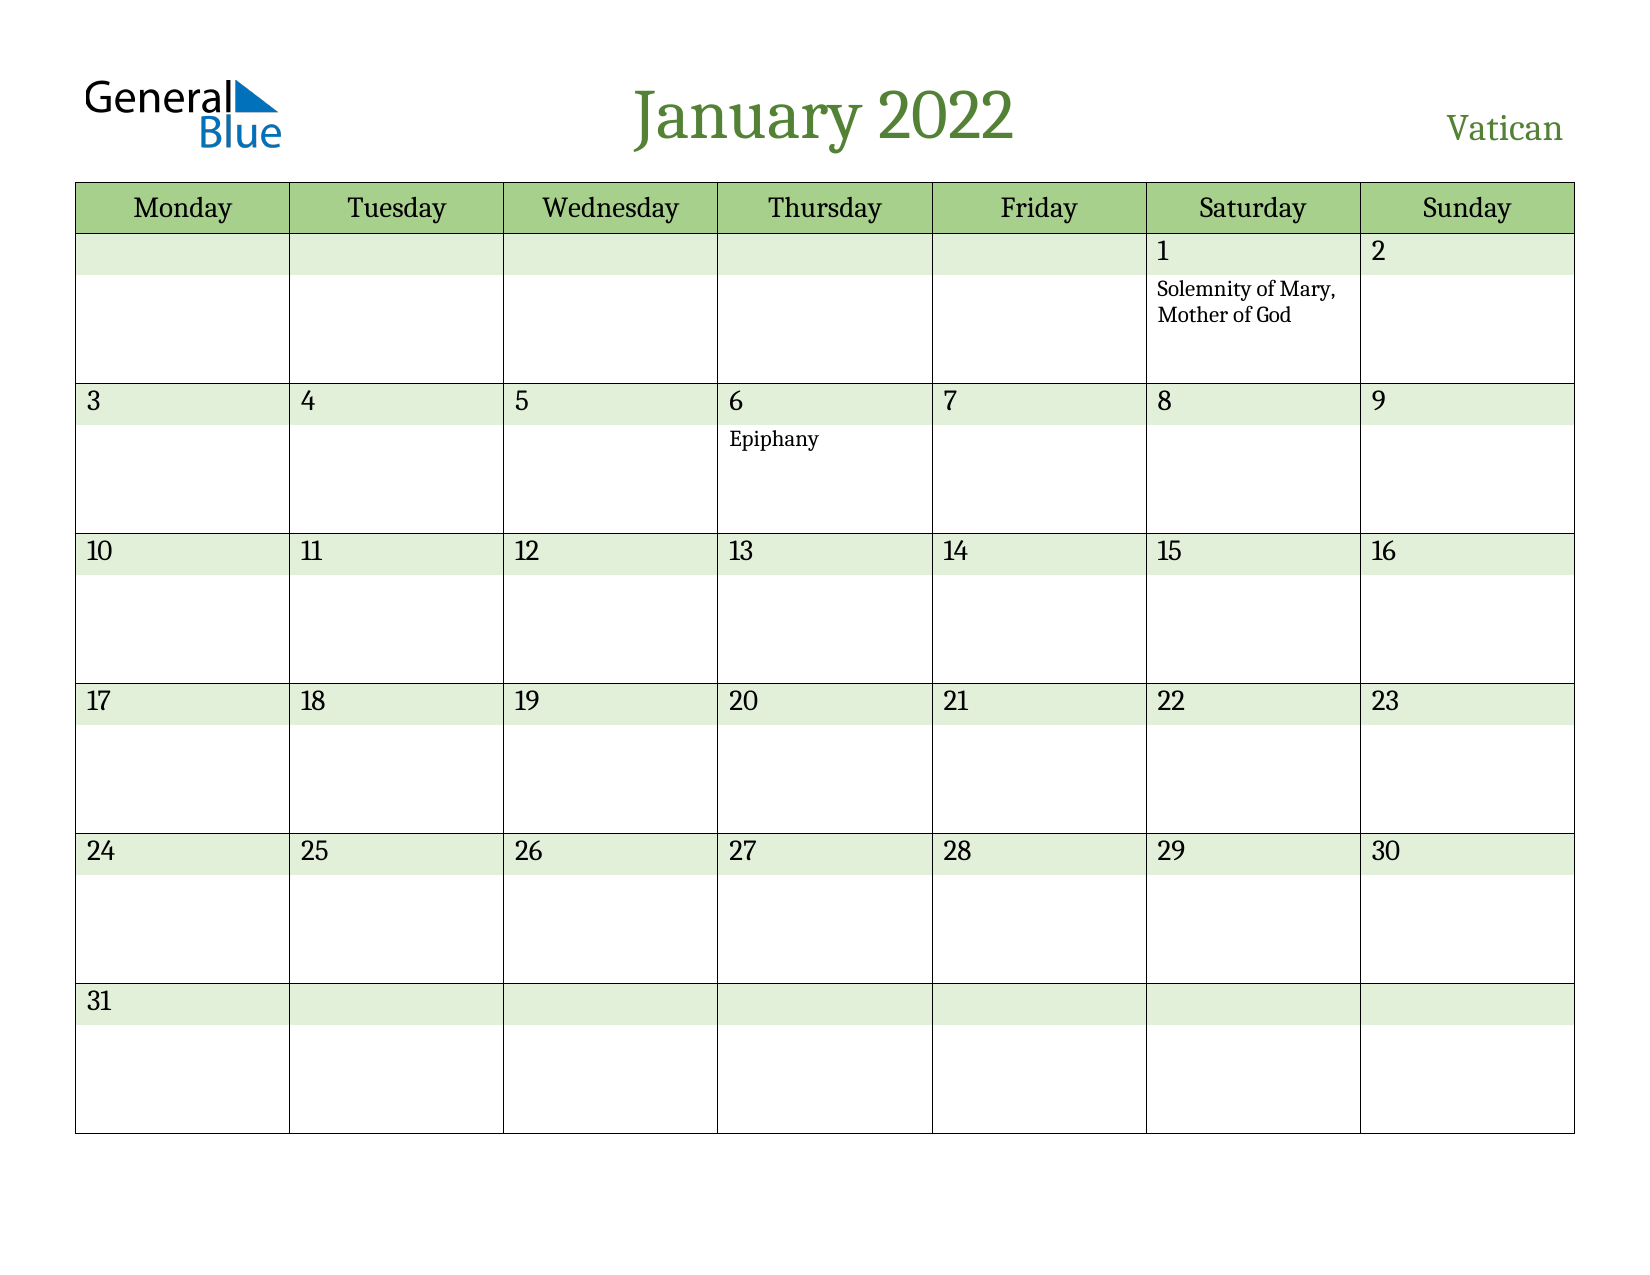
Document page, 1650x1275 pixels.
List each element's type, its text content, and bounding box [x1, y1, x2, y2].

table_cell [1361, 875, 1574, 983]
table_cell 14 [933, 534, 1146, 575]
table_cell 28 [933, 834, 1146, 875]
table_cell [76, 725, 289, 833]
table_cell 17 [76, 684, 289, 725]
table_cell 30 [1361, 834, 1574, 875]
table_cell [290, 1025, 503, 1133]
table_cell [718, 234, 932, 275]
table_cell 11 [290, 534, 503, 575]
table_cell [1147, 984, 1360, 1025]
table_cell 21 [933, 684, 1146, 725]
table_cell [290, 875, 503, 983]
table_cell Epiphany [718, 425, 932, 533]
table_cell 9 [1361, 384, 1574, 425]
table_cell 19 [504, 684, 717, 725]
table_cell [504, 425, 717, 533]
table_cell [290, 725, 503, 833]
table_cell 5 [504, 384, 717, 425]
table_cell 26 [504, 834, 717, 875]
table_cell Wednesday [504, 183, 717, 233]
table_cell [933, 725, 1146, 833]
table_cell [933, 1025, 1146, 1133]
table_cell [290, 275, 503, 383]
table_cell [290, 984, 503, 1025]
table_cell [718, 875, 932, 983]
picture [86, 80, 281, 148]
table_cell [76, 575, 289, 683]
table_cell [1147, 575, 1360, 683]
table_cell 8 [1147, 384, 1360, 425]
table_cell 25 [290, 834, 503, 875]
table_cell 15 [1147, 534, 1360, 575]
table_cell 4 [290, 384, 503, 425]
table_cell [933, 425, 1146, 533]
table_cell 12 [504, 534, 717, 575]
table_cell 18 [290, 684, 503, 725]
table_cell [933, 984, 1146, 1025]
table_cell 16 [1361, 534, 1574, 575]
table_cell [1361, 275, 1574, 383]
table_cell 10 [76, 534, 289, 575]
table_cell [1147, 425, 1360, 533]
table_cell [504, 234, 717, 275]
table_cell Tuesday [290, 183, 503, 233]
table_cell [504, 875, 717, 983]
table_cell 13 [718, 534, 932, 575]
table_cell [1147, 725, 1360, 833]
table_cell Sunday [1361, 183, 1574, 233]
table_cell [718, 575, 932, 683]
table_cell [76, 875, 289, 983]
table_cell [718, 275, 932, 383]
table_cell [504, 575, 717, 683]
table_cell 1 [1147, 234, 1360, 275]
table_cell 7 [933, 384, 1146, 425]
table_cell 27 [718, 834, 932, 875]
table_cell [1361, 425, 1574, 533]
table_cell [933, 575, 1146, 683]
table_cell [718, 1025, 932, 1133]
table_cell Monday [76, 183, 289, 233]
table_cell [718, 725, 932, 833]
table_cell Friday [933, 183, 1146, 233]
table_cell [718, 984, 932, 1025]
table_cell Solemnity of Mary, Mother of God [1147, 275, 1360, 383]
table_cell [76, 425, 289, 533]
table_cell 22 [1147, 684, 1360, 725]
table_cell [504, 984, 717, 1025]
table_cell [504, 275, 717, 383]
table_cell 24 [76, 834, 289, 875]
table_cell [1361, 984, 1574, 1025]
table_cell 2 [1361, 234, 1574, 275]
table_cell 3 [76, 384, 289, 425]
table_header Vatican [1146, 75, 1574, 182]
table_cell 29 [1147, 834, 1360, 875]
table_cell [1147, 1025, 1360, 1133]
table_cell Saturday [1147, 183, 1360, 233]
table_cell [1147, 875, 1360, 983]
table_cell 20 [718, 684, 932, 725]
table_cell [504, 1025, 717, 1133]
table_header [76, 75, 503, 182]
table_cell [1361, 1025, 1574, 1133]
table_cell [290, 575, 503, 683]
table_cell [76, 275, 289, 383]
table_cell [933, 875, 1146, 983]
table_cell 23 [1361, 684, 1574, 725]
table_cell [76, 1025, 289, 1133]
table_cell [76, 234, 289, 275]
table_cell Thursday [718, 183, 932, 233]
table_header January 2022 [504, 75, 1146, 182]
table_cell 31 [76, 984, 289, 1025]
table_cell 6 [718, 384, 932, 425]
table_cell [933, 234, 1146, 275]
table_cell [933, 275, 1146, 383]
table_cell [504, 725, 717, 833]
table_cell [290, 234, 503, 275]
table_cell [290, 425, 503, 533]
table_cell [1361, 575, 1574, 683]
table_cell [1361, 725, 1574, 833]
